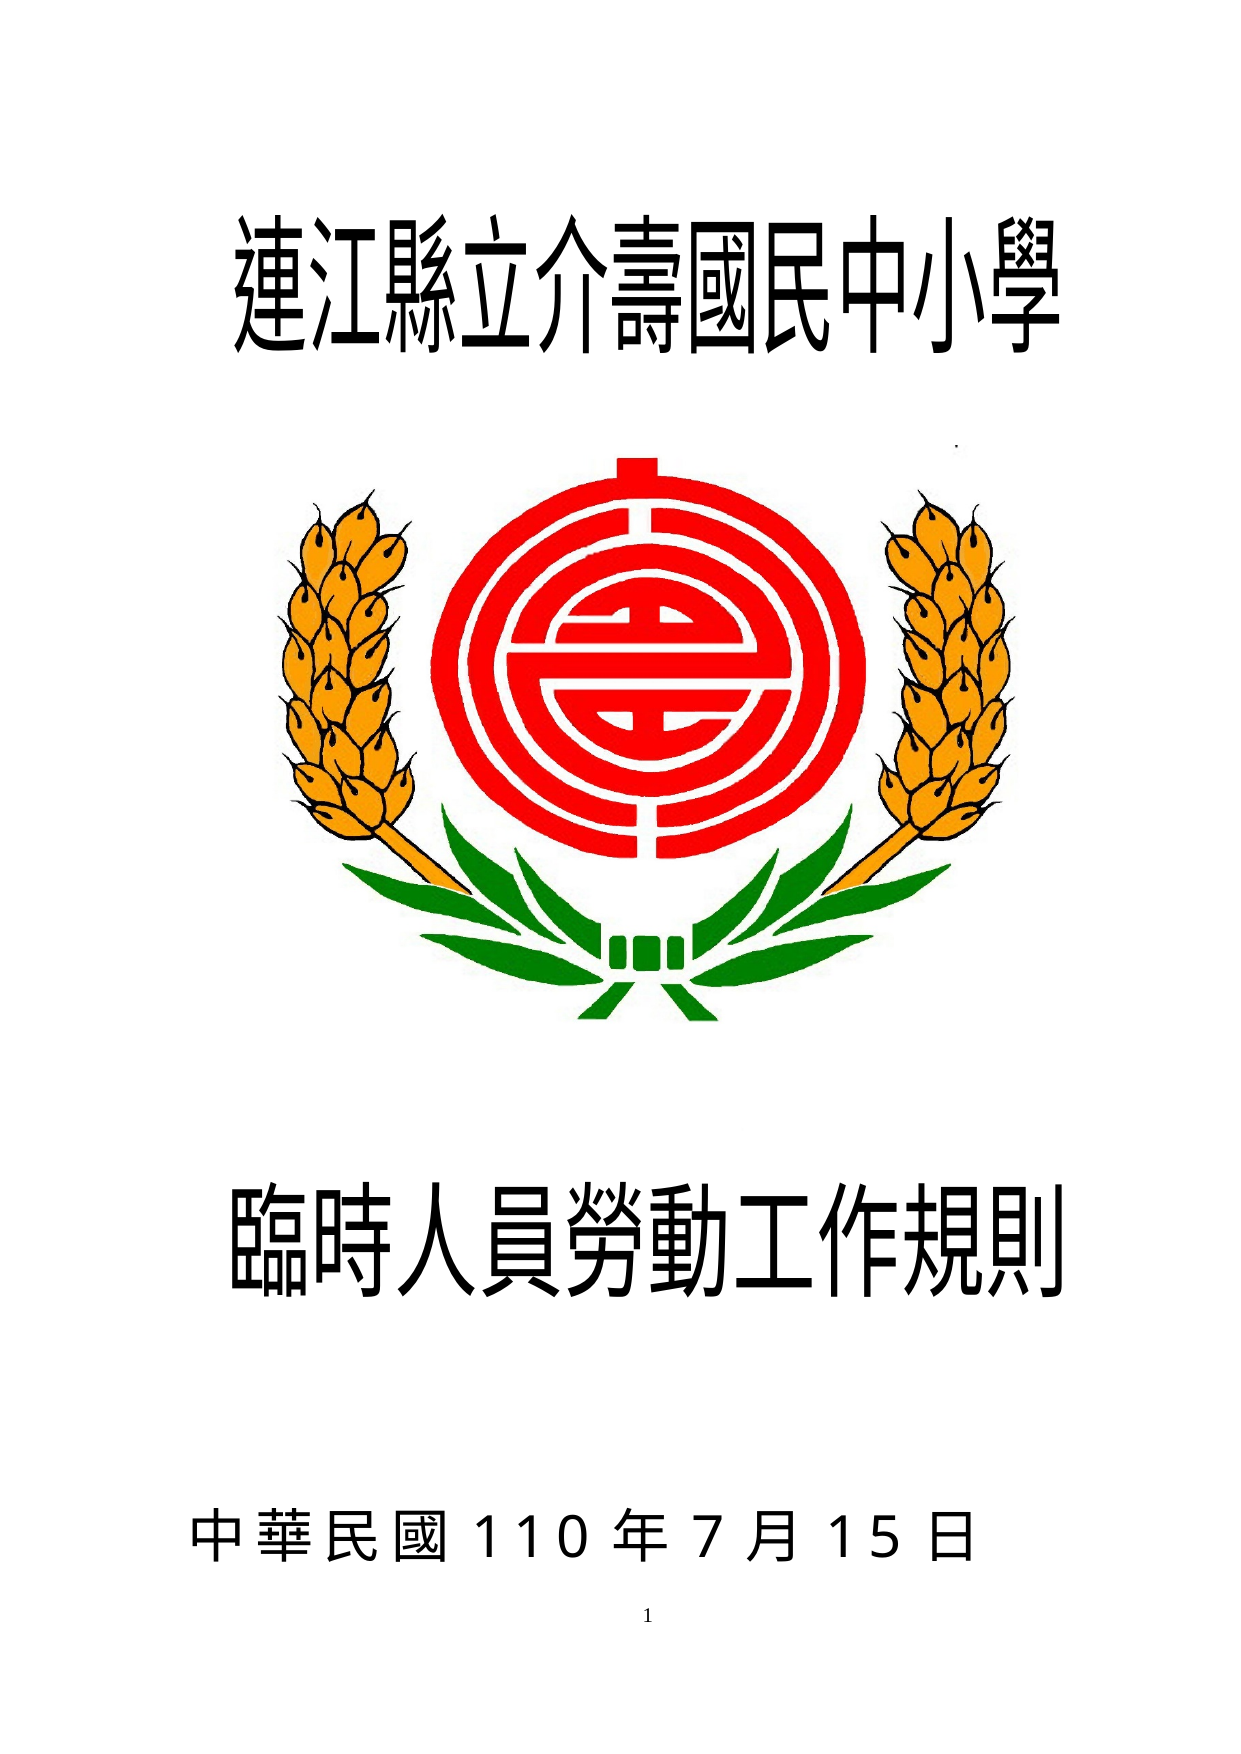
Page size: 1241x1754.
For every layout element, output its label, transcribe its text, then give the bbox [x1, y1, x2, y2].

picture [212, 445, 1088, 1131]
text 中華民國110年7月15日 [187, 1476, 1107, 1589]
text 連江縣立介壽國民中小學 [187, 164, 1107, 389]
text 臨時人員勞動工作規則 [187, 1139, 1107, 1326]
